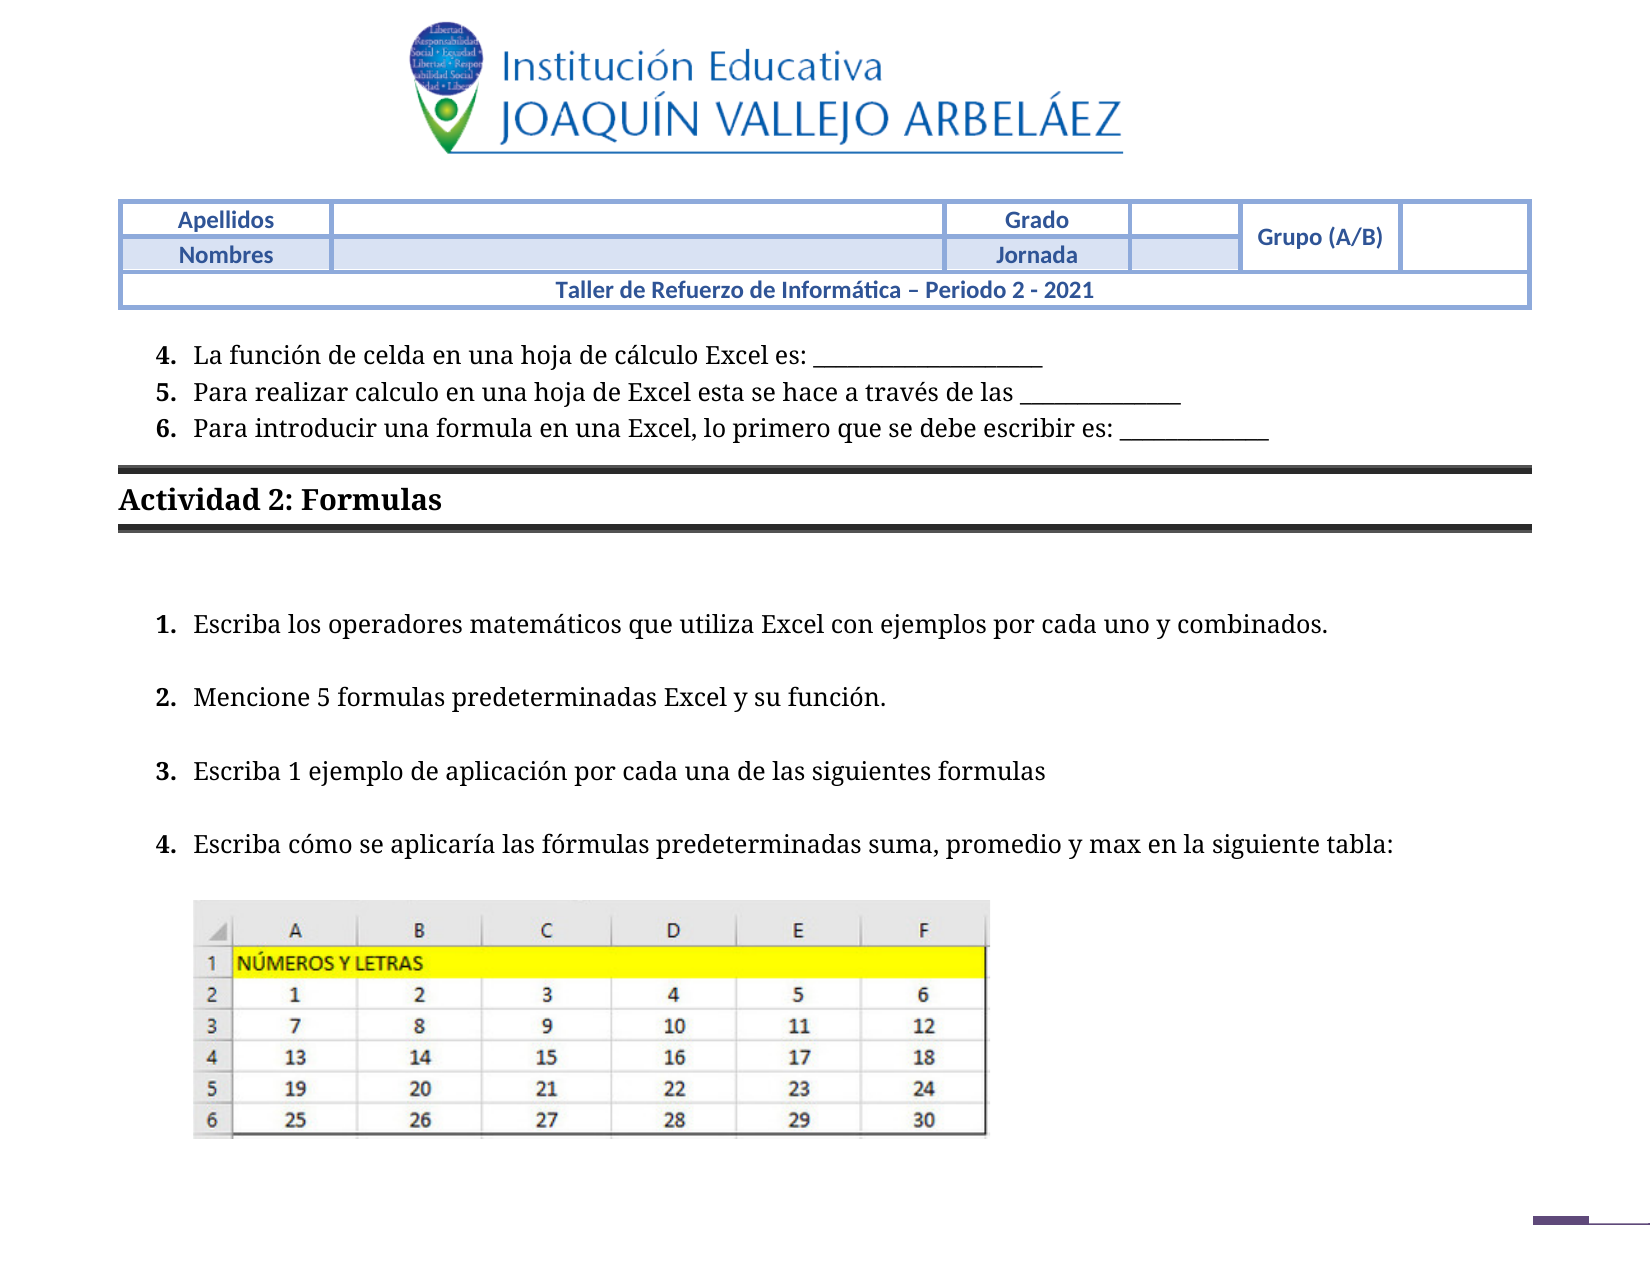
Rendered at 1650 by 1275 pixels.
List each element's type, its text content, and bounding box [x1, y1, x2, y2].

list Escriba cómo se aplicaría las fórmulas predeterminadas suma, promedio y max en la siguiente tabla: [156, 827, 1532, 861]
list Para realizar calculo en una hoja de Excel esta se hace a través de las ______________ [156, 374, 1532, 408]
list Mencione 5 formulas predeterminadas Excel y su función. [156, 680, 1532, 714]
list Escriba 1 ejemplo de aplicación por cada una de las siguientes formulas [156, 754, 1532, 788]
list Para introducir una formula en una Excel, lo primero que se debe escribir es: _____________ [156, 411, 1532, 445]
list La función de celda en una hoja de cálculo Excel es: ____________________ [156, 337, 1532, 372]
text Actividad 2: Formulas [118, 477, 1532, 521]
list Escriba los operadores matemáticos que utiliza Excel con ejemplos por cada uno y combinados. [156, 607, 1532, 641]
picture [193, 900, 990, 1139]
picture [400, 1, 1148, 172]
